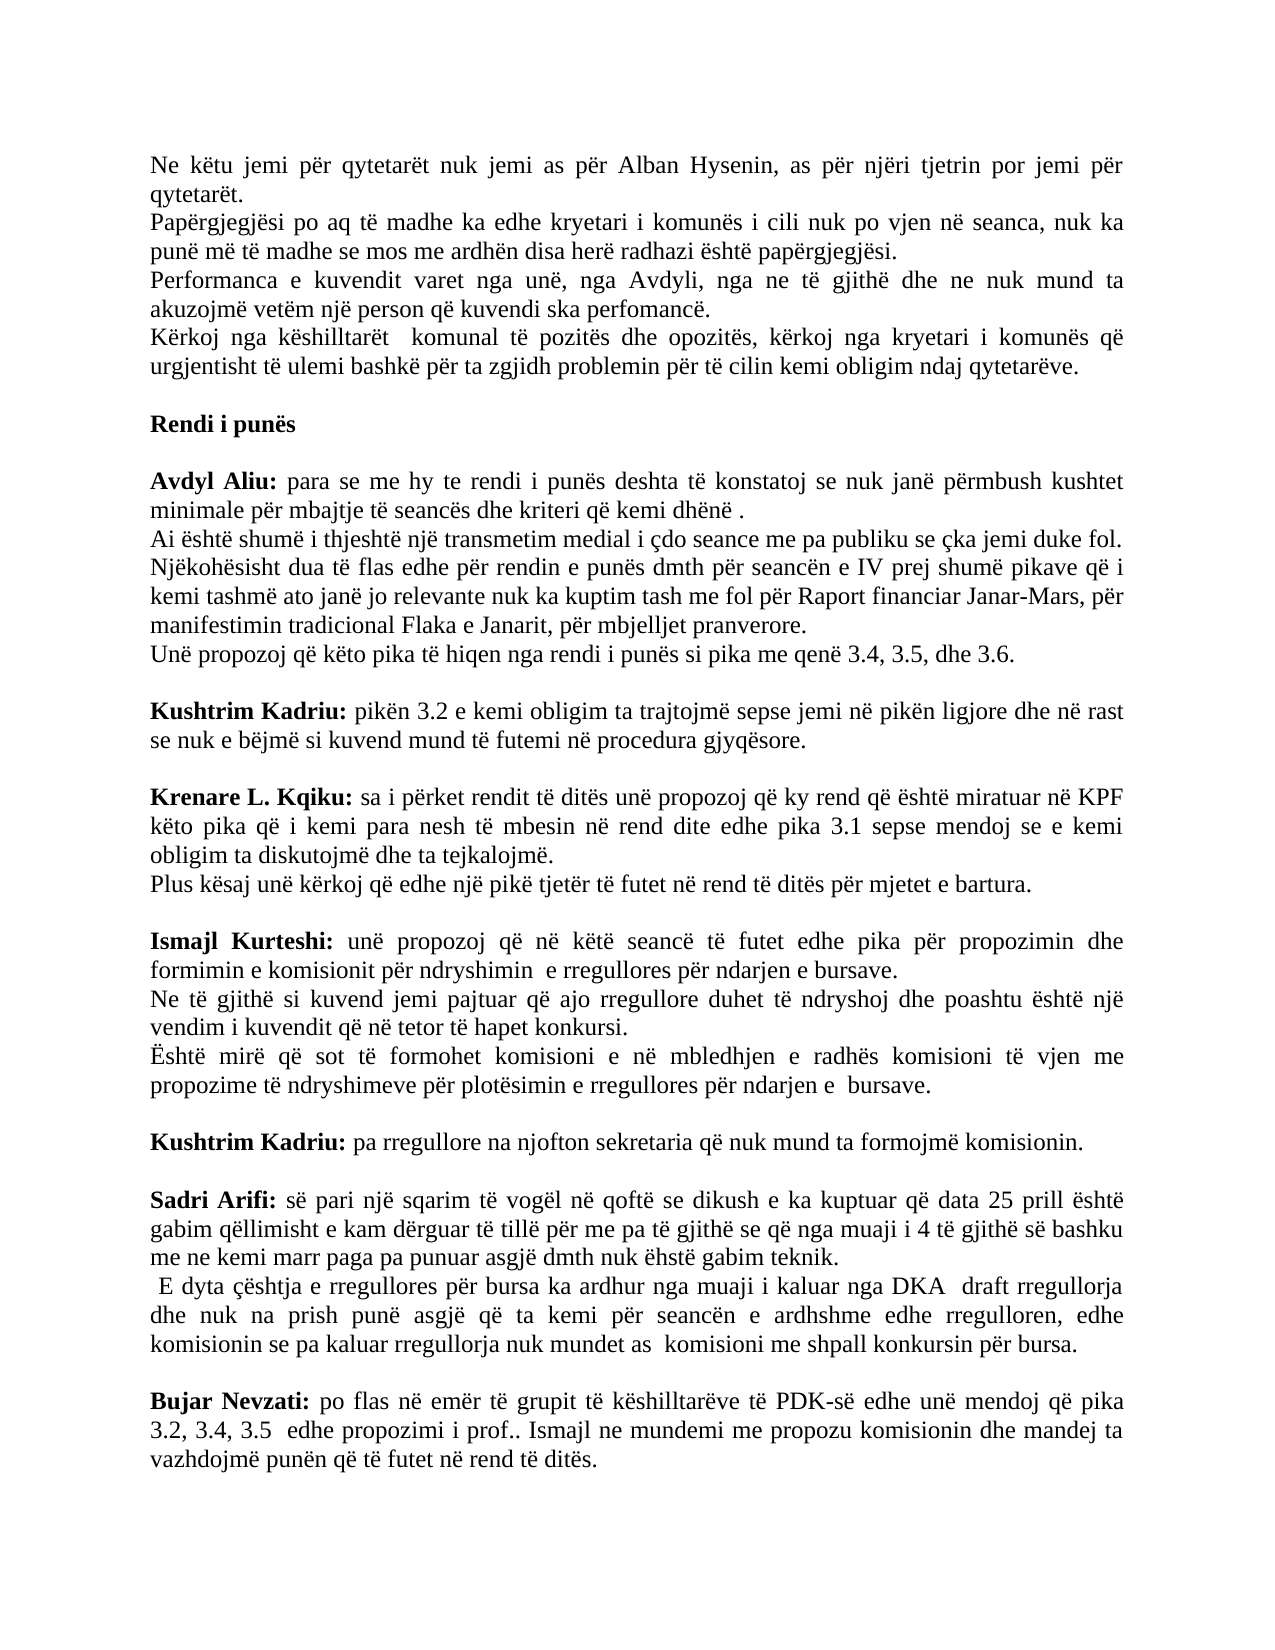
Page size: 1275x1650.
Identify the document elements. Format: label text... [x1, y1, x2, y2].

text Bujar Nevzati: po flas në emër të grupit të këshilltarëve të PDK-së edhe unë mendoj që pika 3.2, 3.4, 3.5 edhe propozimi i prof.. Ismajl ne mundemi me propozu komisionin dhe mandej ta vazhdojmë punën që të futet në rend të ditës. [150, 1386, 1125, 1472]
text Performanca e kuvendit varet nga unë, nga Avdyli, nga ne të gjithë dhe ne nuk mund ta akuzojmë vetëm një person që kuvendi ska perfomancë. [150, 265, 1125, 322]
text Plus kësaj unë kërkoj që edhe një pikë tjetër të futet në rend të ditës për mjetet e bartura. [150, 869, 1125, 897]
text Ismajl Kurteshi: unë propozoj që në këtë seancë të futet edhe pika për propozimin dhe formimin e komisionit për ndryshimin e rregullores për ndarjen e bursave. [150, 926, 1125, 984]
text Sadri Arifi: së pari një sqarim të vogël në qoftë se dikush e ka kuptuar që data 25 prill është gabim qëllimisht e kam dërguar të tillë për me pa të gjithë se që nga muaji i 4 të gjithë së bashku me ne kemi marr paga pa punuar asgjë dmth nuk ëhstë gabim teknik. [150, 1185, 1125, 1271]
text Kushtrim Kadriu: pa rregullore na njofton sekretaria që nuk mund ta formojmë komisionin. [150, 1127, 1125, 1156]
text Papërgjegjësi po aq të madhe ka edhe kryetari i komunës i cili nuk po vjen në seanca, nuk ka punë më të madhe se mos me ardhën disa herë radhazi është papërgjegjësi. [150, 207, 1125, 265]
text Avdyl Aliu: para se me hy te rendi i punës deshta të konstatoj se nuk janë përmbush kushtet minimale për mbajtje të seancës dhe kriteri që kemi dhënë . [150, 466, 1125, 524]
text Ai është shumë i thjeshtë një transmetim medial i çdo seance me pa publiku se çka jemi duke fol. [150, 524, 1125, 552]
text Unë propozoj që këto pika të hiqen nga rendi i punës si pika me qenë 3.4, 3.5, dhe 3.6. [150, 639, 1125, 667]
text E dyta çështja e rregullores për bursa ka ardhur nga muaji i kaluar nga DKA draft rregullorja dhe nuk na prish punë asgjë që ta kemi për seancën e ardhshme edhe rregulloren, edhe komisionin se pa kaluar rregullorja nuk mundet as komisioni me shpall konkursin për bursa. [150, 1271, 1125, 1357]
text Rendi i punës [150, 409, 1125, 437]
text Ne këtu jemi për qytetarët nuk jemi as për Alban Hysenin, as për njëri tjetrin por jemi për qytetarët. [150, 150, 1125, 207]
text Është mirë që sot të formohet komisioni e në mbledhjen e radhës komisioni të vjen me propozime të ndryshimeve për plotësimin e rregullores për ndarjen e bursave. [150, 1041, 1125, 1099]
text Krenare L. Kqiku: sa i përket rendit të ditës unë propozoj që ky rend që është miratuar në KPF këto pika që i kemi para nesh të mbesin në rend dite edhe pika 3.1 sepse mendoj se e kemi obligim ta diskutojmë dhe ta tejkalojmë. [150, 782, 1125, 869]
text Njëkohësisht dua të flas edhe për rendin e punës dmth për seancën e IV prej shumë pikave që i kemi tashmë ato janë jo relevante nuk ka kuptim tash me fol për Raport financiar Janar-Mars, për manifestimin tradicional Flaka e Janarit, për mbjelljet pranverore. [150, 552, 1125, 639]
text Ne të gjithë si kuvend jemi pajtuar që ajo rregullore duhet të ndryshoj dhe poashtu është një vendim i kuvendit që në tetor të hapet konkursi. [150, 984, 1125, 1041]
text Kërkoj nga këshilltarët komunal të pozitës dhe opozitës, kërkoj nga kryetari i komunës që urgjentisht të ulemi bashkë për ta zgjidh problemin për të cilin kemi obligim ndaj qytetarëve. [150, 322, 1125, 380]
text Kushtrim Kadriu: pikën 3.2 e kemi obligim ta trajtojmë sepse jemi në pikën ligjore dhe në rast se nuk e bëjmë si kuvend mund të futemi në procedura gjyqësore. [150, 696, 1125, 754]
